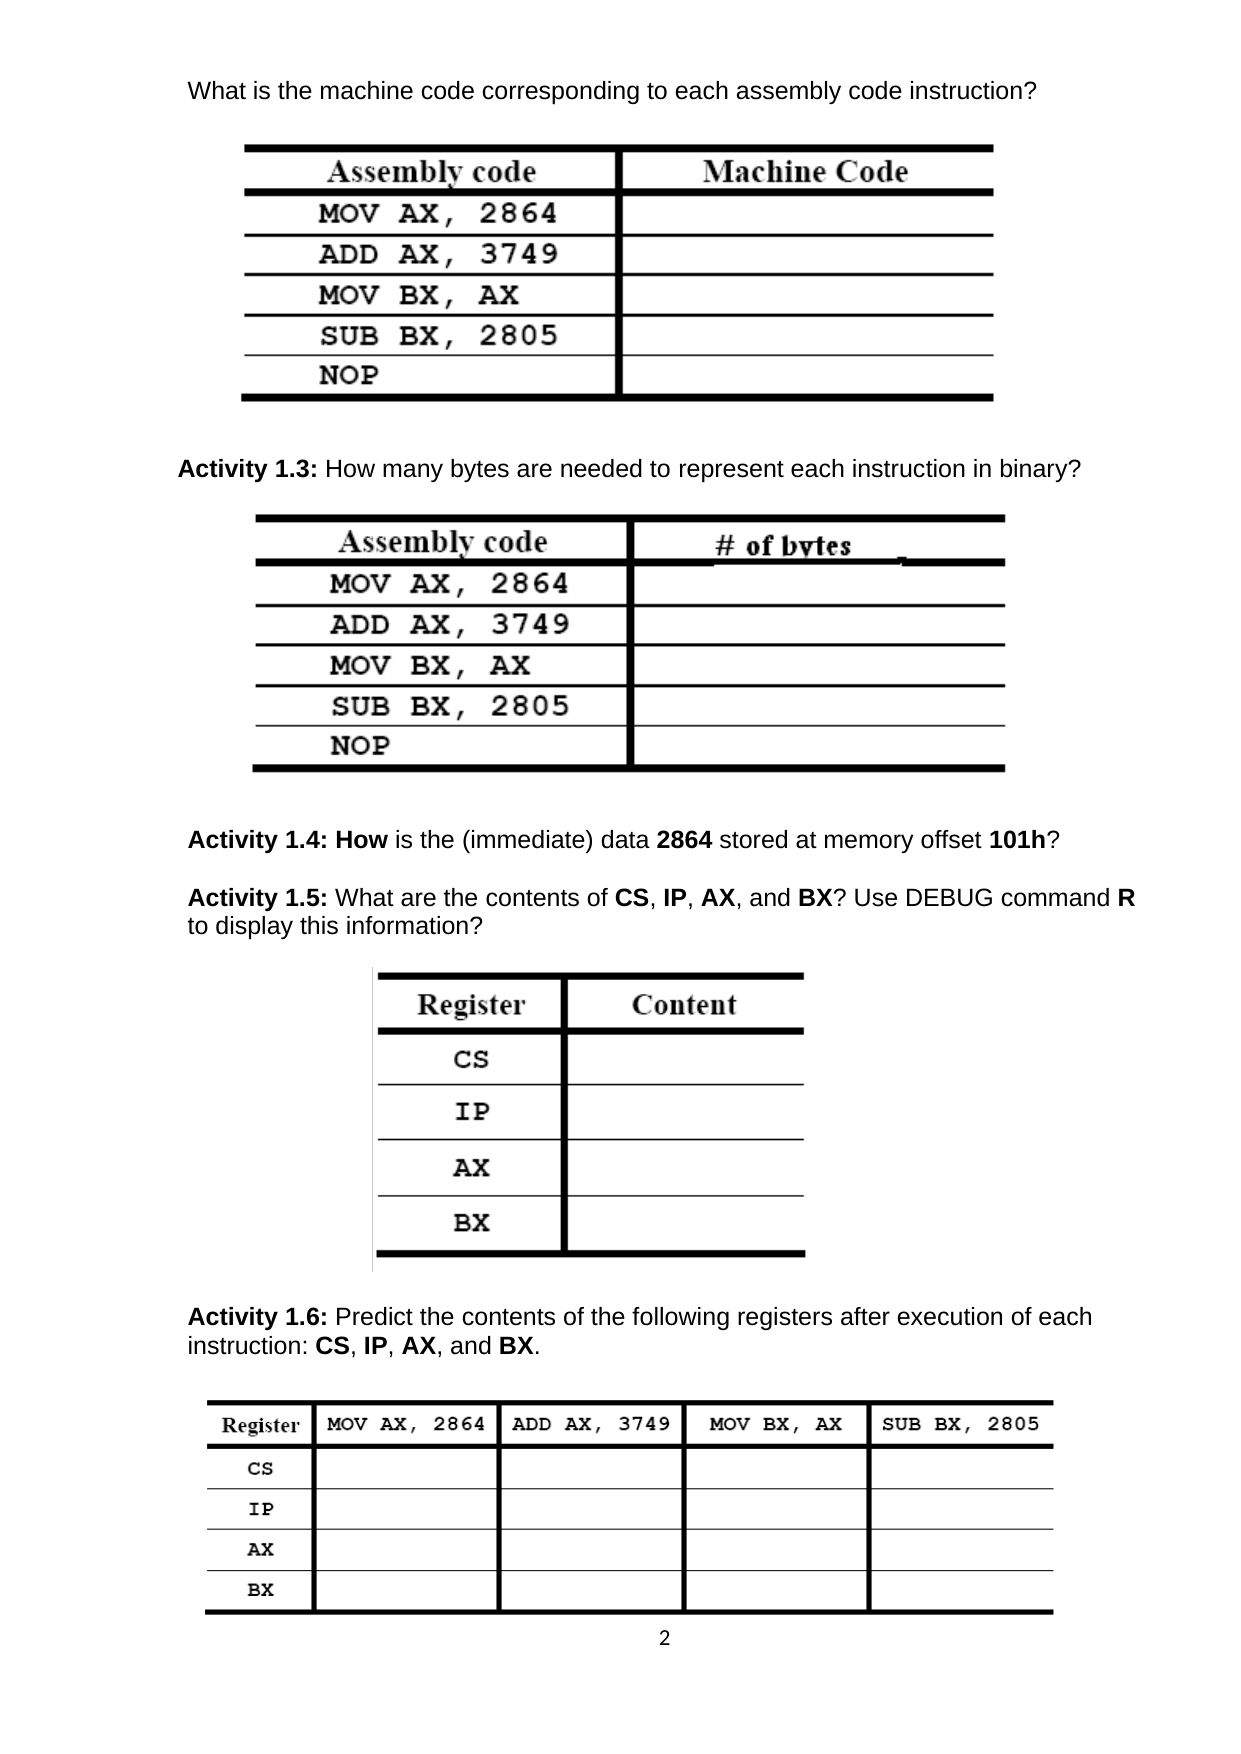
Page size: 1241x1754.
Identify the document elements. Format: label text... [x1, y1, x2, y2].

text Activity 1.6: Predict the contents of the following registers after execution of each instruction: CS, IP, AX, and BX. [187, 1302, 1152, 1359]
picture [229, 129, 1011, 419]
picture [204, 1394, 1069, 1624]
picture [245, 511, 1032, 796]
picture [371, 967, 830, 1272]
text What is the machine code corresponding to each assembly code instruction? [187, 76, 1152, 104]
text Activity 1.4: How is the (immediate) data 2864 stored at memory offset 101h? [187, 825, 1152, 854]
text Activity 1.3: How many bytes are needed to represent each instruction in binary? [177, 454, 1154, 483]
text Activity 1.5: What are the contents of CS, IP, AX, and BX? Use DEBUG command R to display this information? [187, 882, 1152, 940]
